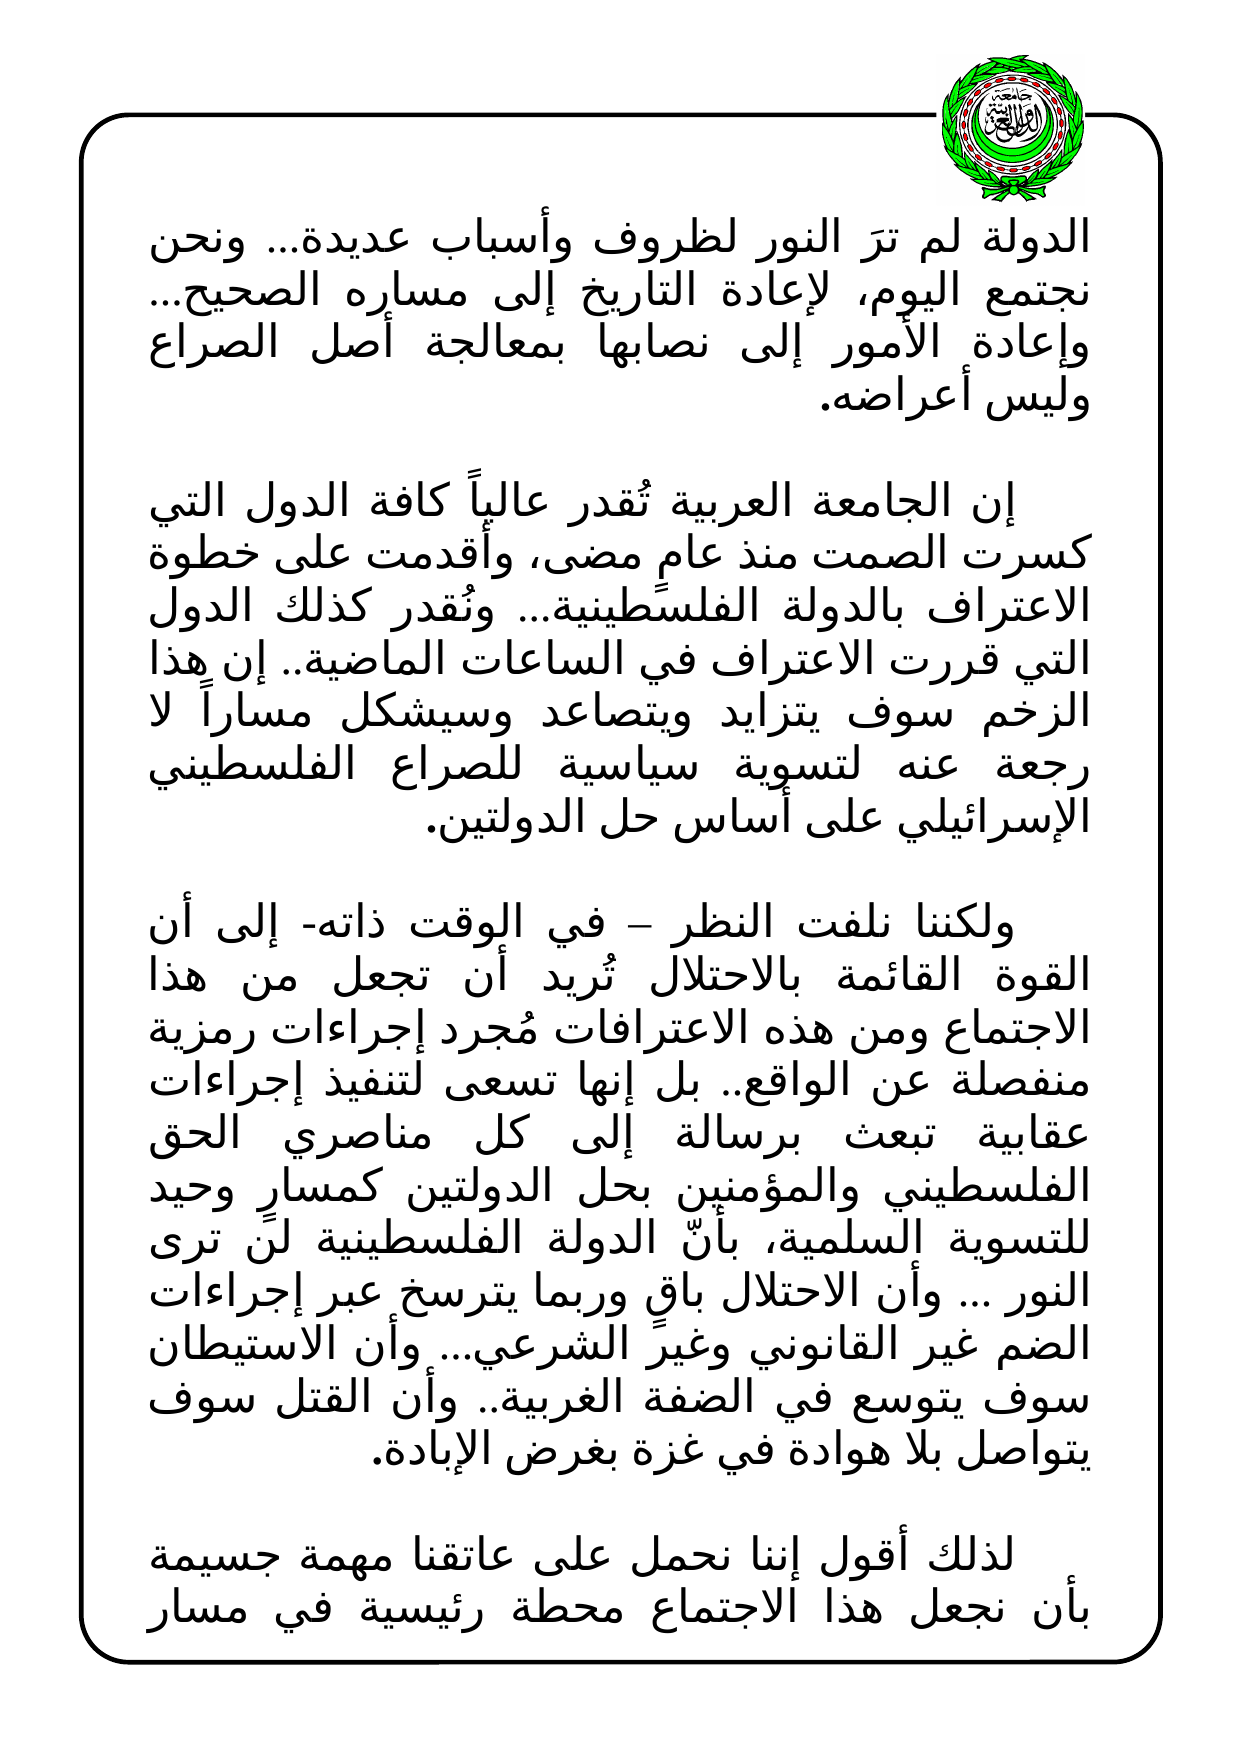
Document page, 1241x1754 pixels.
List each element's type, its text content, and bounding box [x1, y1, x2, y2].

text إن الجامعة العربية تُقدر عالياً كافة الدول التي كسرت الصمت منذ عامٍ مضى، وأقدمت على خطوة الاعتراف بالدولة الفلسطينية... ونُقدر كذلك الدول التي قررت الاعتراف في الساعات الماضية.. إن هذا الزخم سوف يتزايد ويتصاعد وسيشكل مساراً لا رجعة عنه لتسوية سياسية للصراع الفلسطيني الإسرائيلي على أساس حل الدولتين. [148, 473, 1092, 842]
text ولكننا نلفت النظر – في الوقت ذاته- إلى أن القوة القائمة بالاحتلال تُريد أن تجعل من هذا الاجتماع ومن هذه الاعترافات مُجرد إجراءات رمزية منفصلة عن الواقع.. بل إنها تسعى لتنفيذ إجراءات عقابية تبعث برسالة إلى كل مناصري الحق الفلسطيني والمؤمنين بحل الدولتين كمسارٍ وحيد للتسوية السلمية، بأنّ الدولة الفلسطينية لن ترى النور ... وأن الاحتلال باقٍ وربما يترسخ عبر إجراءات الضم غير القانوني وغير الشرعي... وأن الاستيطان سوف يتوسع في الضفة الغربية.. وأن القتل سوف يتواصل بلا هوادة في غزة بغرض الإبادة. [148, 895, 1092, 1475]
picture [936, 54, 1086, 206]
